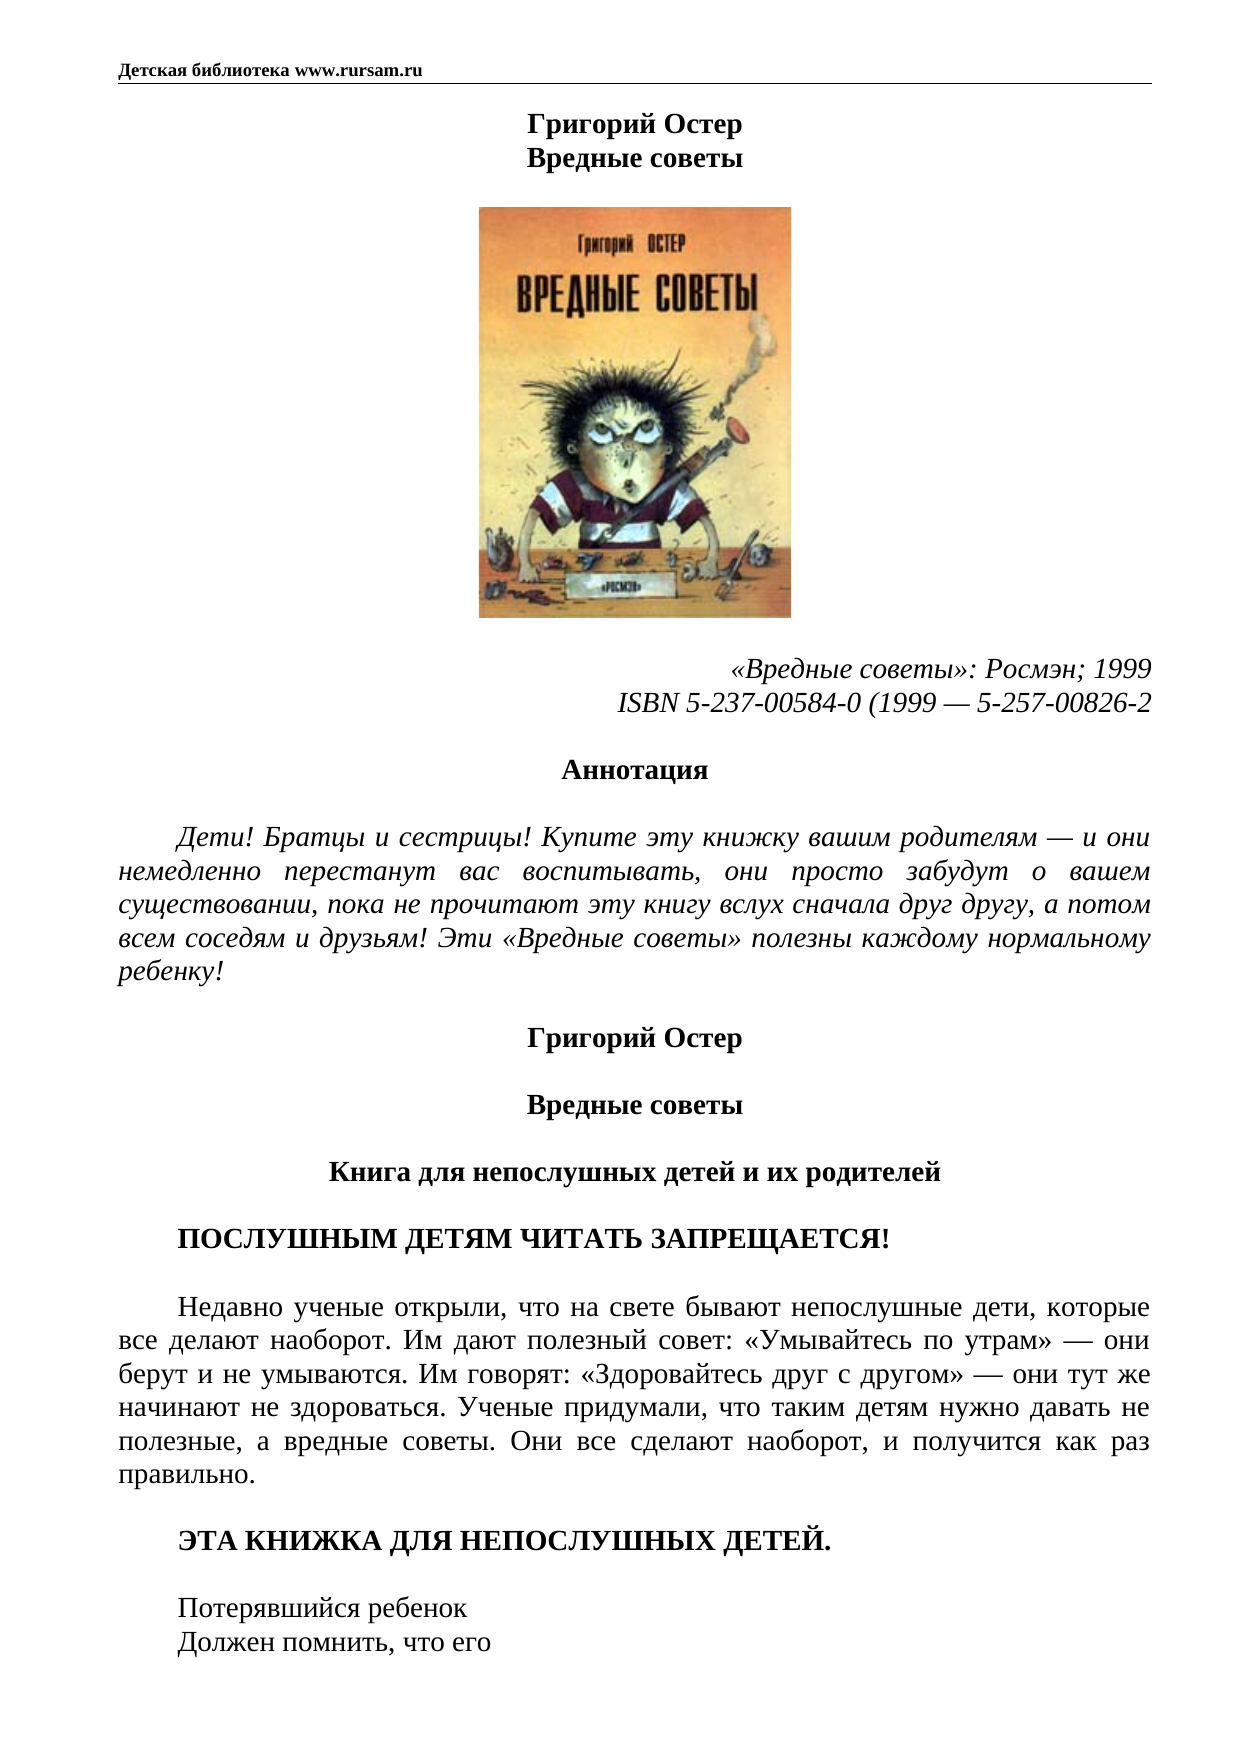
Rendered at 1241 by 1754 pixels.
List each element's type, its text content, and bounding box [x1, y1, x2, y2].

text Должен помнить, что его [118, 1624, 1152, 1658]
subtitle Григорий Остер [118, 106, 1152, 140]
subtitle Аннотация [118, 752, 1152, 786]
text Потерявшийся ребенок [118, 1591, 1152, 1624]
subtitle Вредные советы [118, 140, 1152, 173]
text ПОСЛУШНЫМ ДЕТЯМ ЧИТАТЬ ЗАПРЕЩАЕТСЯ! [118, 1222, 1152, 1255]
subtitle Григорий Остер [118, 1020, 1152, 1054]
text Недавно ученые открыли, что на свете бывают непослушные дети, которые все делают наоборот. Им дают полезный совет: «Умывайтесь по утрам» — они берут и не умываются. Им говорят: «Здоровайтесь друг с другом» — они тут же начинают не здороваться. Ученые придумали, что таким детям нужно давать не полезные, а вредные советы. Они все сделают наоборот, и получится как раз правильно. [118, 1289, 1152, 1490]
subtitle Вредные советы [118, 1087, 1152, 1121]
text «Вредные советы»: Росмэн; 1999 [118, 651, 1152, 685]
text Дети! Братцы и сестрицы! Купите эту книжку вашим родителям — и они немедленно перестанут вас воспитывать, они просто забудут о вашем существовании, пока не прочитают эту книгу вслух сначала друг другу, а потом всем соседям и друзьям! Эти «Вредные советы» полезны каждому нормальному ребенку! [118, 819, 1152, 987]
subtitle Книга для непослушных детей и их родителей [118, 1154, 1152, 1188]
text ISBN 5-237-00584-0 (1999 — 5-257-00826-2 [118, 685, 1152, 718]
text ЭТА КНИЖКА ДЛЯ НЕПОСЛУШНЫХ ДЕТЕЙ. [118, 1523, 1152, 1557]
picture [478, 207, 792, 618]
